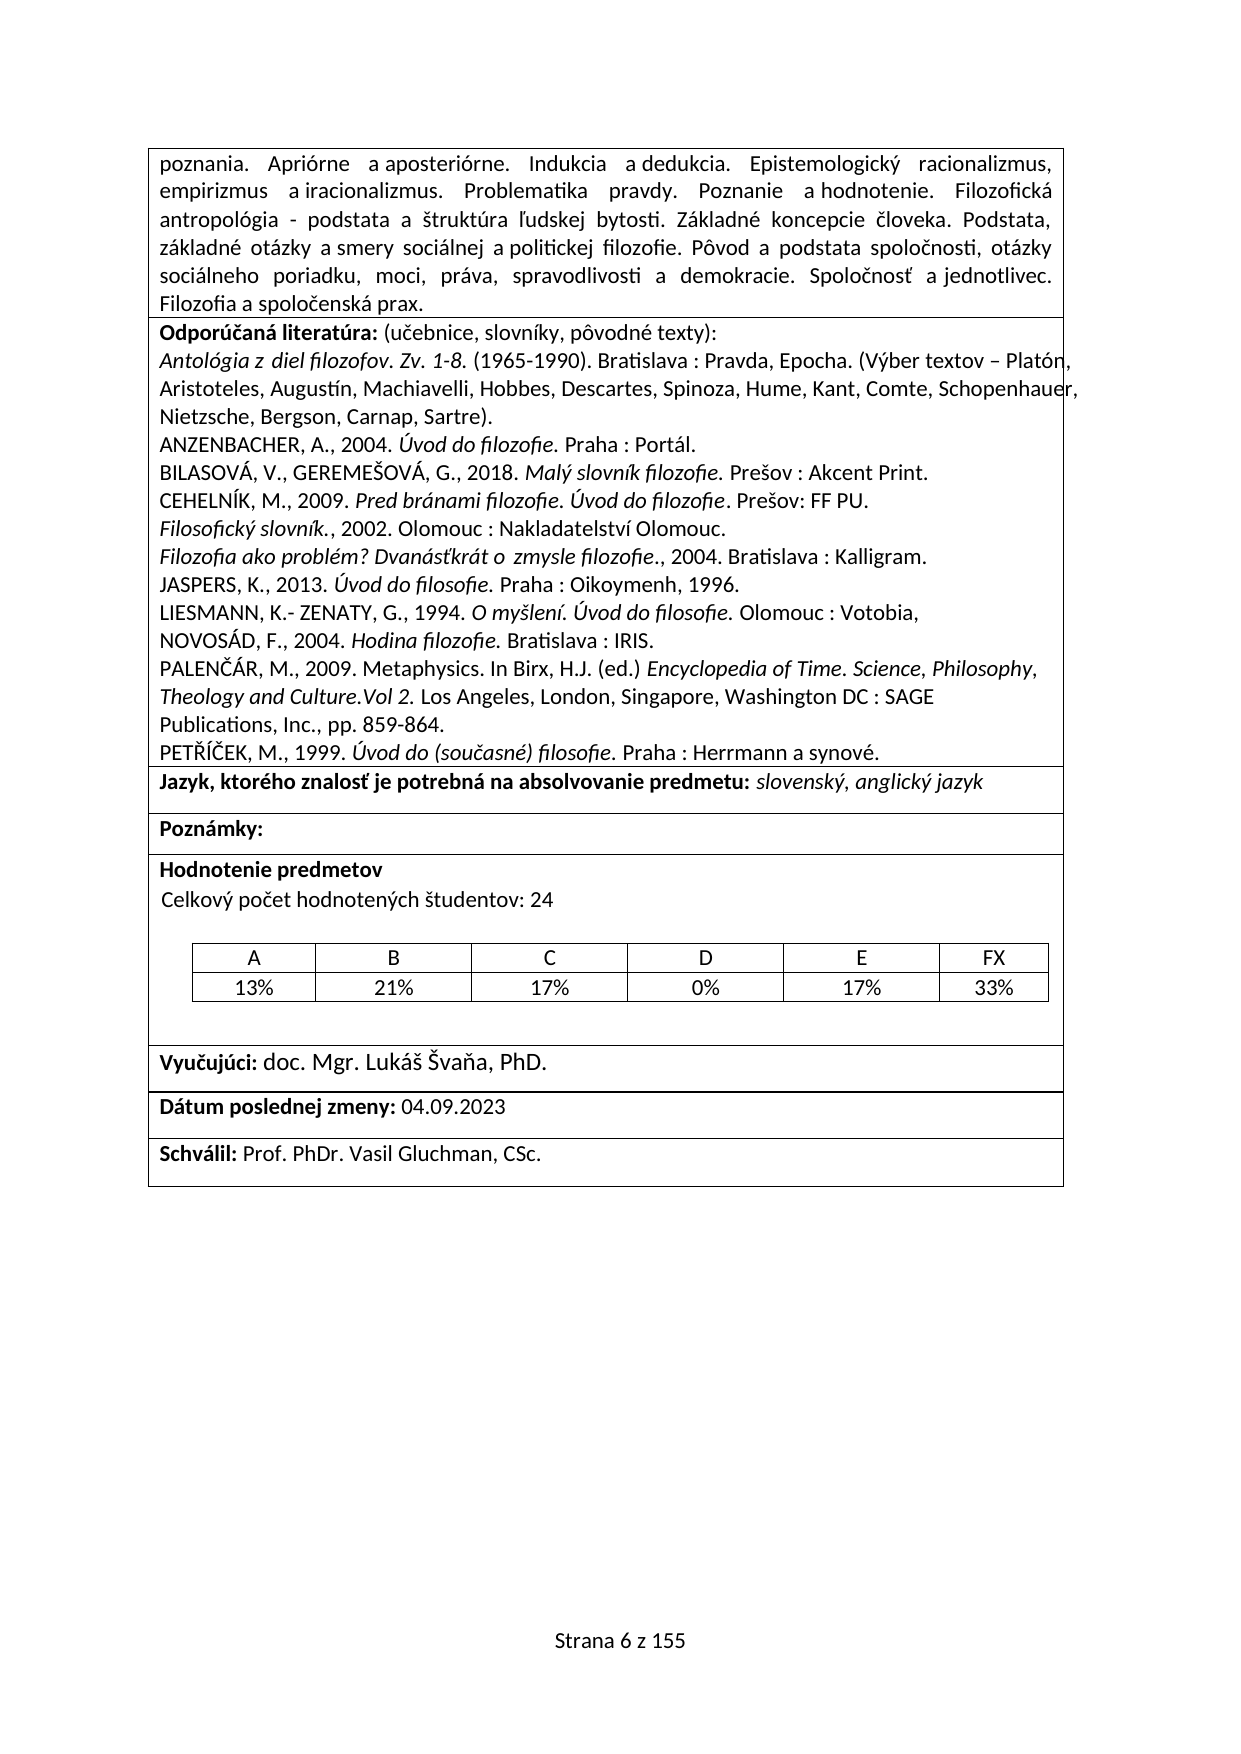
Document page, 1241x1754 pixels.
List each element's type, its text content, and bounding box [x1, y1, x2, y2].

table_cell Schválil: Prof. PhDr. Vasil Gluchman, CSc. [149, 1139, 1063, 1186]
table_cell Poznámky: [149, 814, 1063, 854]
table_cell Jazyk, ktorého znalosť je potrebná na absolvovanie predmetu: slovenský, anglický jazyk [149, 767, 1063, 813]
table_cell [149, 149, 1063, 317]
table_cell Dátum poslednej zmeny: 04.09.2023 [149, 1093, 1063, 1138]
table_cell Odporúčaná literatúra: (učebnice, slovníky, pôvodné texty): Antológia z diel filozofov. Zv. 1-8. (1965-1990). Bratislava : Pravda, Epocha. (Výber textov – Platón, Aristoteles, Augustín, Machiavelli, Hobbes, Descartes, Spinoza, Hume, Kant, Comte, Schopenhauer, Nietzsche, Bergson, Carnap, Sartre). ANZENBACHER, A., 2004. Úvod do filozofie. Praha : Portál. BILASOVÁ, V., GEREMEŠOVÁ, G., 2018. Malý slovník filozofie. Prešov : Akcent Print. CEHELNÍK, M., 2009. Pred bránami filozofie. Úvod do filozofie. Prešov: FF PU. Filosofický slovník., 2002. Olomouc : Nakladatelství Olomouc. Filozofia ako problém? Dvanásťkrát o zmysle filozofie., 2004. Bratislava : Kalligram. JASPERS, K., 2013. Úvod do filosofie. Praha : Oikoymenh, 1996. LIESMANN, K.- ZENATY, G., 1994. O myšlení. Úvod do filosofie. Olomouc : Votobia, NOVOSÁD, F., 2004. Hodina filozofie. Bratislava : IRIS. PALENČÁR, M., 2009. Metaphysics. In Birx, H.J. (ed.) Encyclopedia of Time. Science, Philosophy, Theology and Culture.Vol 2. Los Angeles, London, Singapore, Washington DC : SAGE Publications, Inc., pp. 859-864. PETŘÍČEK, M., 1999. Úvod do (současné) filosofie. Praha : Herrmann a synové. [149, 318, 1063, 766]
table_cell Hodnotenie predmetov [149, 855, 1063, 1045]
table_cell Vyučujúci: doc. Mgr. Lukáš Švaňa, PhD. [149, 1046, 1063, 1091]
